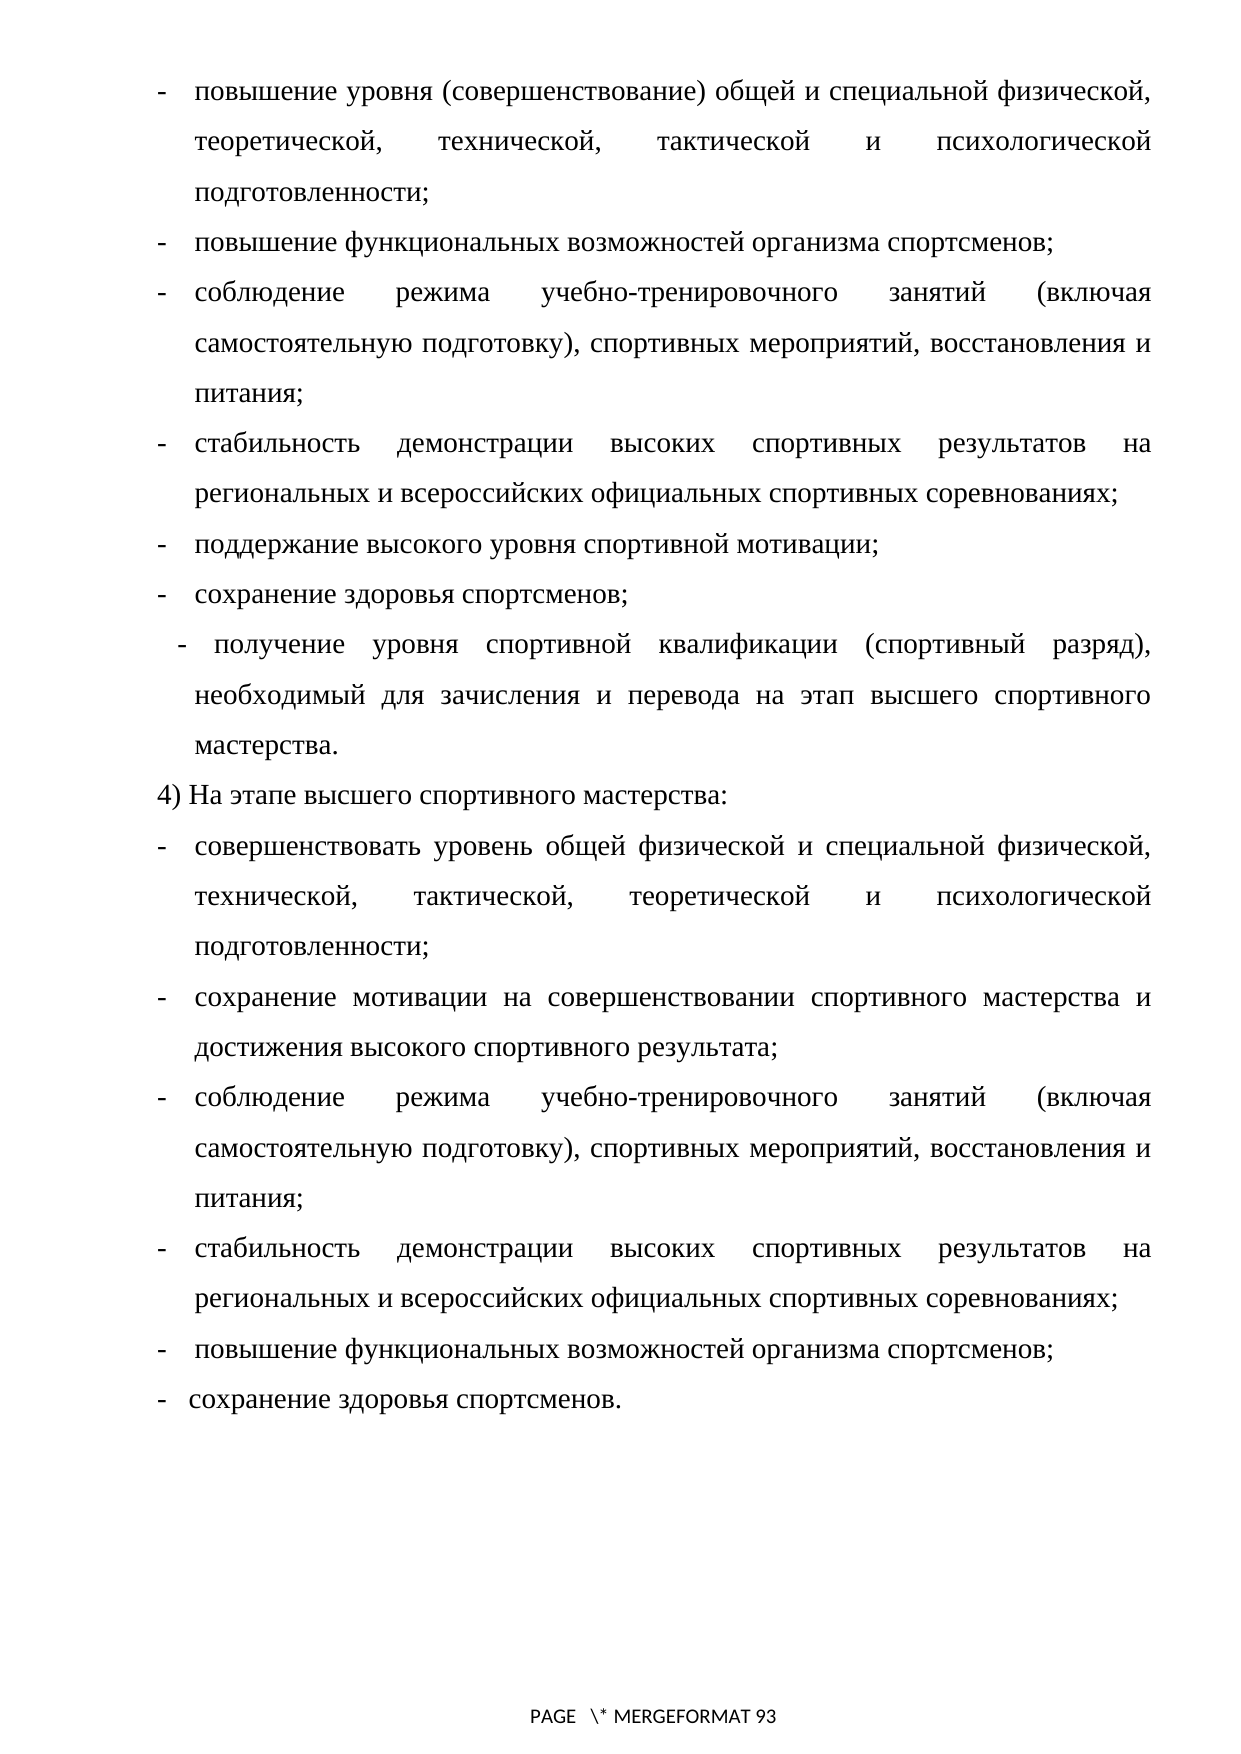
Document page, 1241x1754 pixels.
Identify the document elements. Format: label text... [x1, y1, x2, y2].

list соблюдение режима учебно-тренировочного занятий (включая самостоятельную подготовку), спортивных мероприятий, восстановления и питания; [157, 1079, 1152, 1213]
list сохранение мотивации на совершенствовании спортивного мастерства и достижения высокого спортивного результата; [157, 979, 1152, 1063]
list совершенствовать уровень общей физической и специальной физической, технической, тактической, теоретической и психологической подготовленности; [157, 828, 1152, 962]
list поддержание высокого уровня спортивной мотивации; [157, 526, 1152, 559]
list повышение функциональных возможностей организма спортсменов; [157, 224, 1152, 258]
list стабильность демонстрации высоких спортивных результатов на региональных и всероссийских официальных спортивных соревнованиях; [157, 1230, 1152, 1314]
list повышение уровня (совершенствование) общей и специальной физической, теоретической, технической, тактической и психологической подготовленности; [157, 73, 1152, 207]
text - получение уровня спортивной квалификации (спортивный разряд), необходимый для зачисления и перевода на этап высшего спортивного мастерства. [150, 627, 1152, 761]
list соблюдение режима учебно-тренировочного занятий (включая самостоятельную подготовку), спортивных мероприятий, восстановления и питания; [157, 274, 1152, 408]
text 4) На этапе высшего спортивного мастерства: [157, 777, 1152, 811]
list сохранение здоровья спортсменов; [157, 576, 1152, 610]
list повышение функциональных возможностей организма спортсменов; [157, 1331, 1152, 1364]
list стабильность демонстрации высоких спортивных результатов на региональных и всероссийских официальных спортивных соревнованиях; [157, 425, 1152, 509]
text - сохранение здоровья спортсменов. [157, 1381, 1152, 1415]
